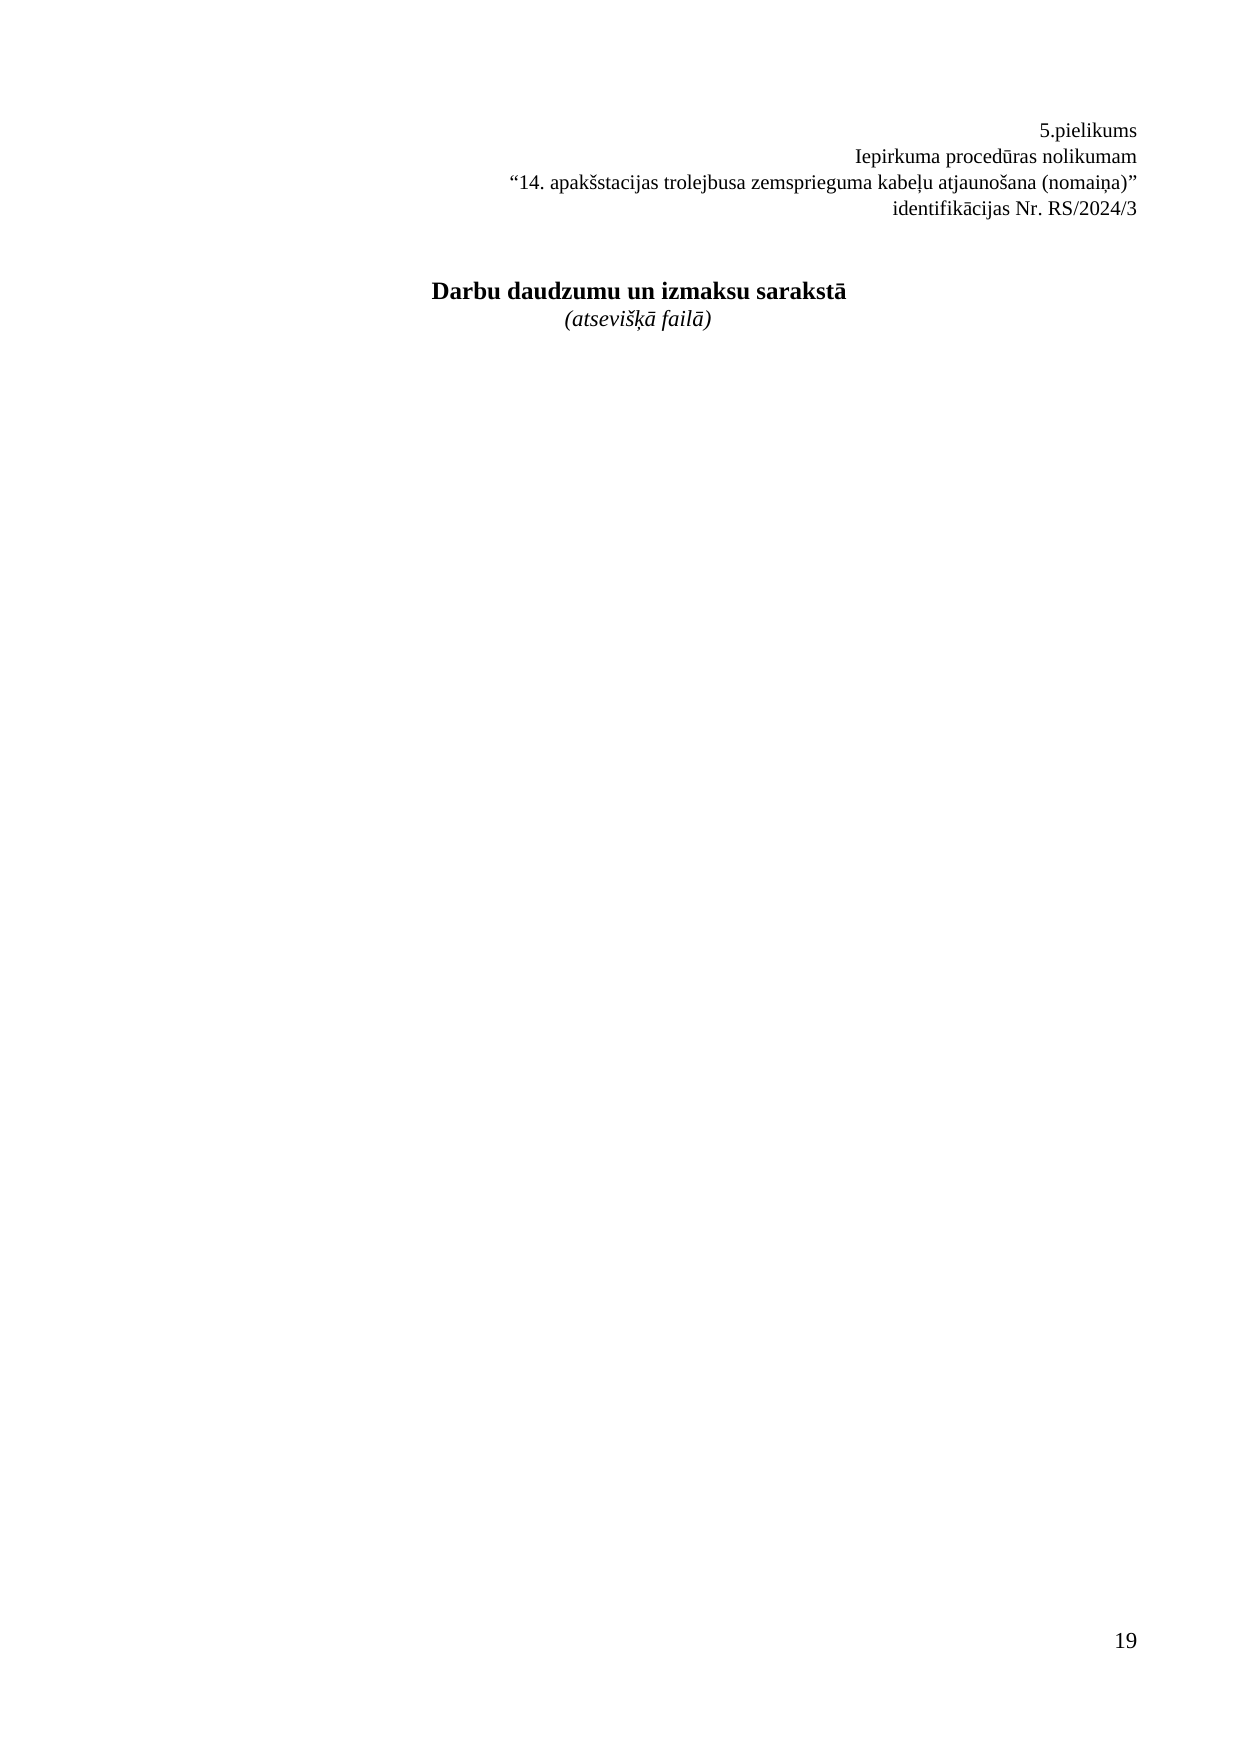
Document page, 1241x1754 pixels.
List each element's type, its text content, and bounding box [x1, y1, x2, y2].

text Darbu daudzumu un izmaksu sarakstā [156, 276, 1122, 305]
text identifikācijas Nr. RS/2024/3 [118, 196, 1137, 220]
text (atsevišķā failā) [156, 305, 1122, 331]
text 5.pielikums Iepirkuma procedūras nolikumam “14. apakšstacijas trolejbusa zemsprieguma kabeļu atjaunošana (nomaiņa)” [118, 118, 1137, 194]
